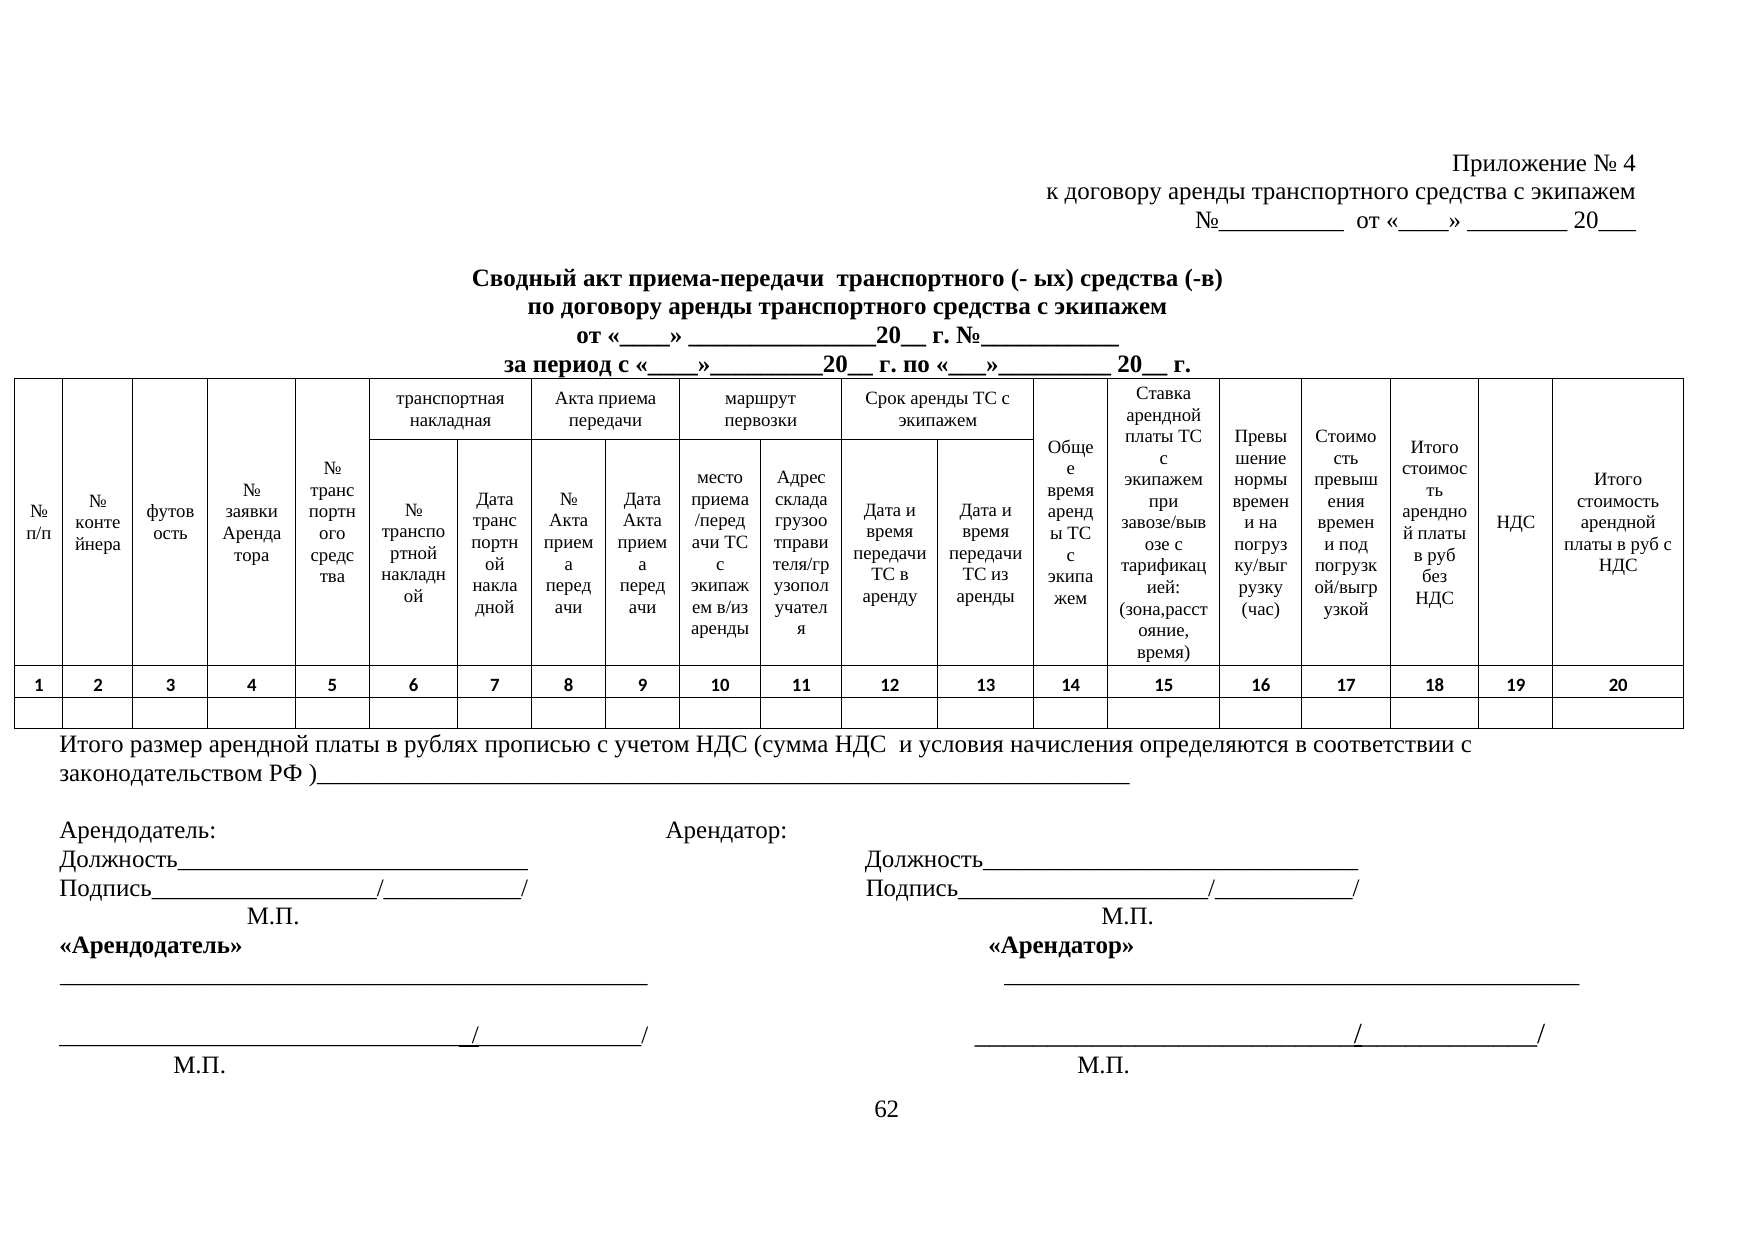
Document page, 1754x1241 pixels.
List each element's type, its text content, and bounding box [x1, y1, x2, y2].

table_cell 3 [133, 666, 207, 697]
table_cell [606, 698, 679, 728]
table_cell 14 [1034, 666, 1107, 697]
table_cell [680, 698, 760, 728]
table_cell [133, 698, 207, 728]
text Арендодатель: Арендатор: [59, 815, 1636, 844]
table_cell [296, 698, 369, 728]
table_cell [938, 698, 1033, 728]
text к договору аренды транспортного средства с экипажем [59, 176, 1636, 205]
table_cell [370, 698, 457, 728]
table_cell 6 [370, 666, 457, 697]
table_cell Дата и время передачи ТС из аренды [938, 440, 1033, 665]
table_header Срок аренды ТС с экипажем [842, 379, 1033, 439]
table_header Ставка арендной платы ТС с экипажем при завозе/вывозе с тарификацией: (зона,расстояние, время) [1108, 379, 1219, 665]
text Сводный акт приема-передачи транспортного (- ых) средства (-в) [59, 263, 1636, 291]
table_header НДС [1479, 379, 1552, 665]
table_header маршрут первозки [680, 379, 841, 439]
table_cell место приема/передачи ТС с экипажем в/из аренды [680, 440, 760, 665]
table_header транспортная накладная [370, 379, 531, 439]
table_cell [1108, 698, 1219, 728]
table_cell [1479, 698, 1552, 728]
table_cell Адрес склада грузоотправителя/грузополучателя [761, 440, 841, 665]
table_cell 1 [15, 666, 62, 697]
text Приложение № 4 [59, 148, 1636, 176]
text _________________________________/_____________/ __________________________/____________/ [59, 1016, 1636, 1050]
table_cell № Акта приема передачи [532, 440, 605, 665]
table_cell 16 [1220, 666, 1301, 697]
text за период с «____»_________20__ г. по «___»_________ 20__ г. [59, 349, 1636, 378]
text Итого размер арендной платы в рублях прописью с учетом НДС (сумма НДС и условия начисления определяются в соответствии с законодательством РФ )_________________________________________________________________ [59, 729, 1636, 786]
table_cell 11 [761, 666, 841, 697]
table_cell [15, 698, 62, 728]
table_cell 10 [680, 666, 760, 697]
table_cell 19 [1479, 666, 1552, 697]
table_header Итого стоимость арендной платы в руб без НДС [1391, 379, 1478, 665]
table_cell 7 [458, 666, 531, 697]
table_cell [458, 698, 531, 728]
table_header Превышение нормы времени на погрузку/выгрузку (час) [1220, 379, 1301, 665]
table_cell 5 [296, 666, 369, 697]
table_cell 2 [63, 666, 132, 697]
table_header Итого стоимость арендной платы в руб с НДС [1553, 379, 1683, 665]
text по договору аренды транспортного средства с экипажем [59, 291, 1636, 320]
text №__________ от «____» ________ 20___ [59, 205, 1636, 234]
table_cell [532, 698, 605, 728]
table_cell [761, 698, 841, 728]
table_cell № транспортной накладной [370, 440, 457, 665]
table_cell [1220, 698, 1301, 728]
table_header Стоимость превышения времени под погрузкой/выгрузкой [1302, 379, 1390, 665]
table_cell 17 [1302, 666, 1390, 697]
text М.П. М.П. [59, 1050, 1636, 1079]
table_cell 13 [938, 666, 1033, 697]
table_cell [63, 698, 132, 728]
text М.П. М.П. [59, 901, 1636, 930]
table_header Общее время аренды ТС с экипажем [1034, 379, 1107, 665]
table_cell 4 [208, 666, 295, 697]
text «Арендодатель» «Арендатор» [59, 930, 1636, 959]
table_header № заявки Арендатора [208, 379, 295, 665]
table_cell 20 [1553, 666, 1683, 697]
table_cell [1553, 698, 1683, 728]
text Должность____________________________ Должность______________________________ [59, 844, 1636, 873]
table_cell 8 [532, 666, 605, 697]
table_cell [208, 698, 295, 728]
table_cell [1034, 698, 1107, 728]
table_cell 18 [1391, 666, 1478, 697]
table_cell [842, 698, 937, 728]
table_cell [1302, 698, 1390, 728]
table_cell 9 [606, 666, 679, 697]
table_header № транспортного средства [296, 379, 369, 665]
text от «____» _______________20__ г. №___________ [59, 320, 1636, 349]
text _______________________________________________ ______________________________________________ [60, 959, 1636, 988]
table_cell 15 [1108, 666, 1219, 697]
table_header футовость [133, 379, 207, 665]
table_cell Дата и время передачи ТС в аренду [842, 440, 937, 665]
table_header Акта приема передачи [532, 379, 679, 439]
table_cell 12 [842, 666, 937, 697]
table_cell Дата Акта приема передачи [606, 440, 679, 665]
table_header № п/п [15, 379, 62, 665]
table_cell Дата транспортной накладной [458, 440, 531, 665]
table_header № контейнера [63, 379, 132, 665]
text Подпись__________________/___________/ Подпись____________________/___________/ [59, 873, 1636, 901]
table_cell [1391, 698, 1478, 728]
